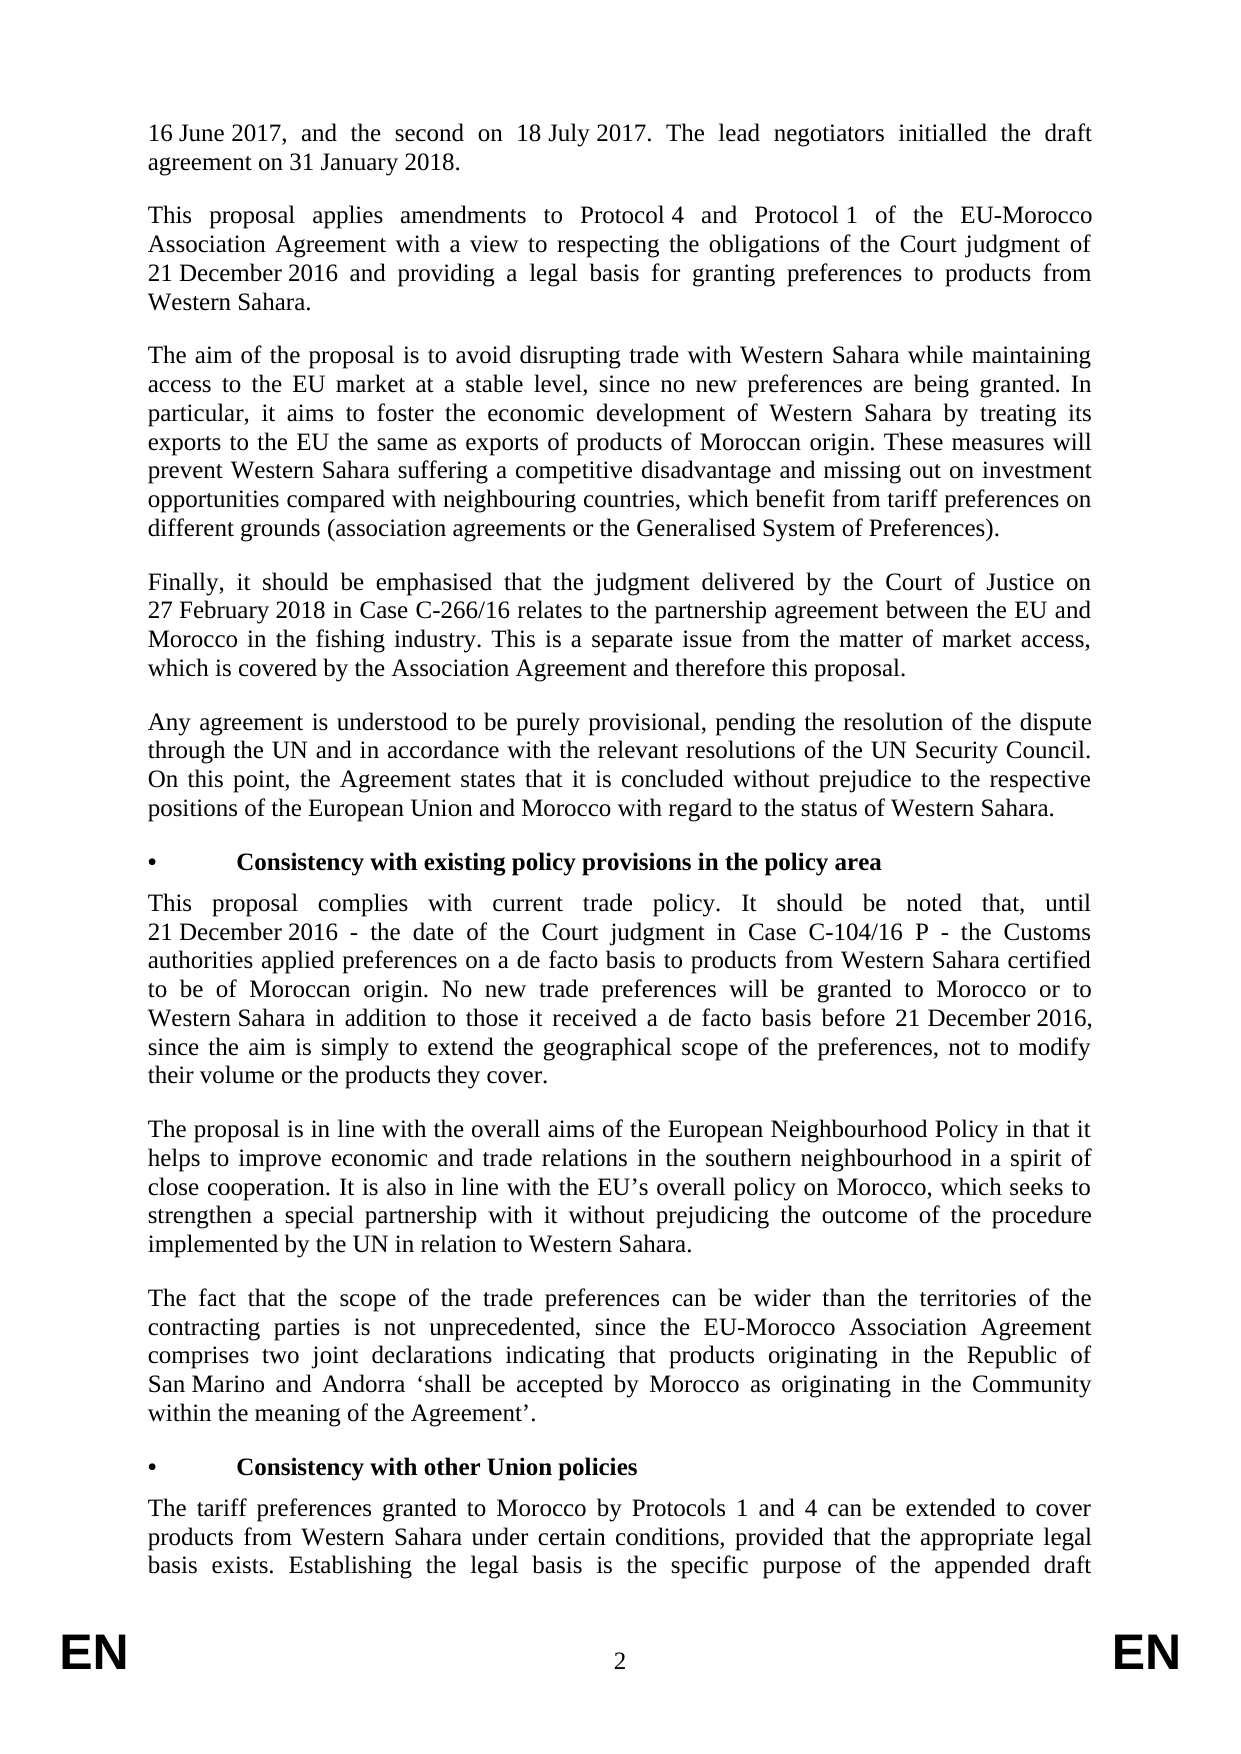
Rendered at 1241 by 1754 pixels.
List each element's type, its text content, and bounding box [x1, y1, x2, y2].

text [148, 118, 1093, 176]
text The aim of the proposal is to avoid disrupting trade with Western Sahara while maintaining access to the EU market at a stable level, since no new preferences are being granted. In particular, it aims to foster the economic development of Western Sahara by treating its exports to the EU the same as exports of products of Moroccan origin. These measures will prevent Western Sahara suffering a competitive disadvantage and missing out on investment opportunities compared with neighbouring countries, which benefit from tariff preferences on different grounds (association agreements or the Generalised System of Preferences). [148, 341, 1093, 542]
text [148, 1493, 1093, 1579]
text This proposal applies amendments to Protocol 4 and Protocol 1 of the EU-Morocco Association Agreement with a view to respecting the obligations of the Court judgment of 21 December 2016 and providing a legal basis for granting preferences to products from Western Sahara. [148, 201, 1093, 316]
subtitle • Consistency with other Union policies [148, 1452, 1093, 1481]
text This proposal complies with current trade policy. It should be noted that, until 21 December 2016 - the date of the Court judgment in Case C-104/16 P - the Customs authorities applied preferences on a de facto basis to products from Western Sahara certified to be of Moroccan origin. No new trade preferences will be granted to Morocco or to Western Sahara in addition to those it received a de facto basis before 21 December 2016, since the aim is simply to extend the geographical scope of the preferences, not to modify their volume or the products they cover. [148, 888, 1093, 1089]
text The proposal is in line with the overall aims of the European Neighbourhood Policy in that it helps to improve economic and trade relations in the southern neighbourhood in a spirit of close cooperation. It is also in line with the EU’s overall policy on Morocco, which seeks to strengthen a special partnership with it without prejudicing the outcome of the procedure implemented by the UN in relation to Western Sahara. [148, 1114, 1093, 1258]
text Any agreement is understood to be purely provisional, pending the resolution of the dispute through the UN and in accordance with the relevant resolutions of the UN Security Council. On this point, the Agreement states that it is concluded without prejudice to the respective positions of the European Union and Morocco with regard to the status of Western Sahara. [148, 707, 1093, 822]
text The fact that the scope of the trade preferences can be wider than the territories of the contracting parties is not unprecedented, since the EU-Morocco Association Agreement comprises two joint declarations indicating that products originating in the Republic of San Marino and Andorra ‘shall be accepted by Morocco as originating in the Community within the meaning of the Agreement’. [148, 1283, 1093, 1427]
text Finally, it should be emphasised that the judgment delivered by the Court of Justice on 27 February 2018 in Case C-266/16 relates to the partnership agreement between the EU and Morocco in the fishing industry. This is a separate issue from the matter of market access, which is covered by the Association Agreement and therefore this proposal. [148, 567, 1093, 682]
subtitle • Consistency with existing policy provisions in the policy area [148, 847, 1093, 876]
